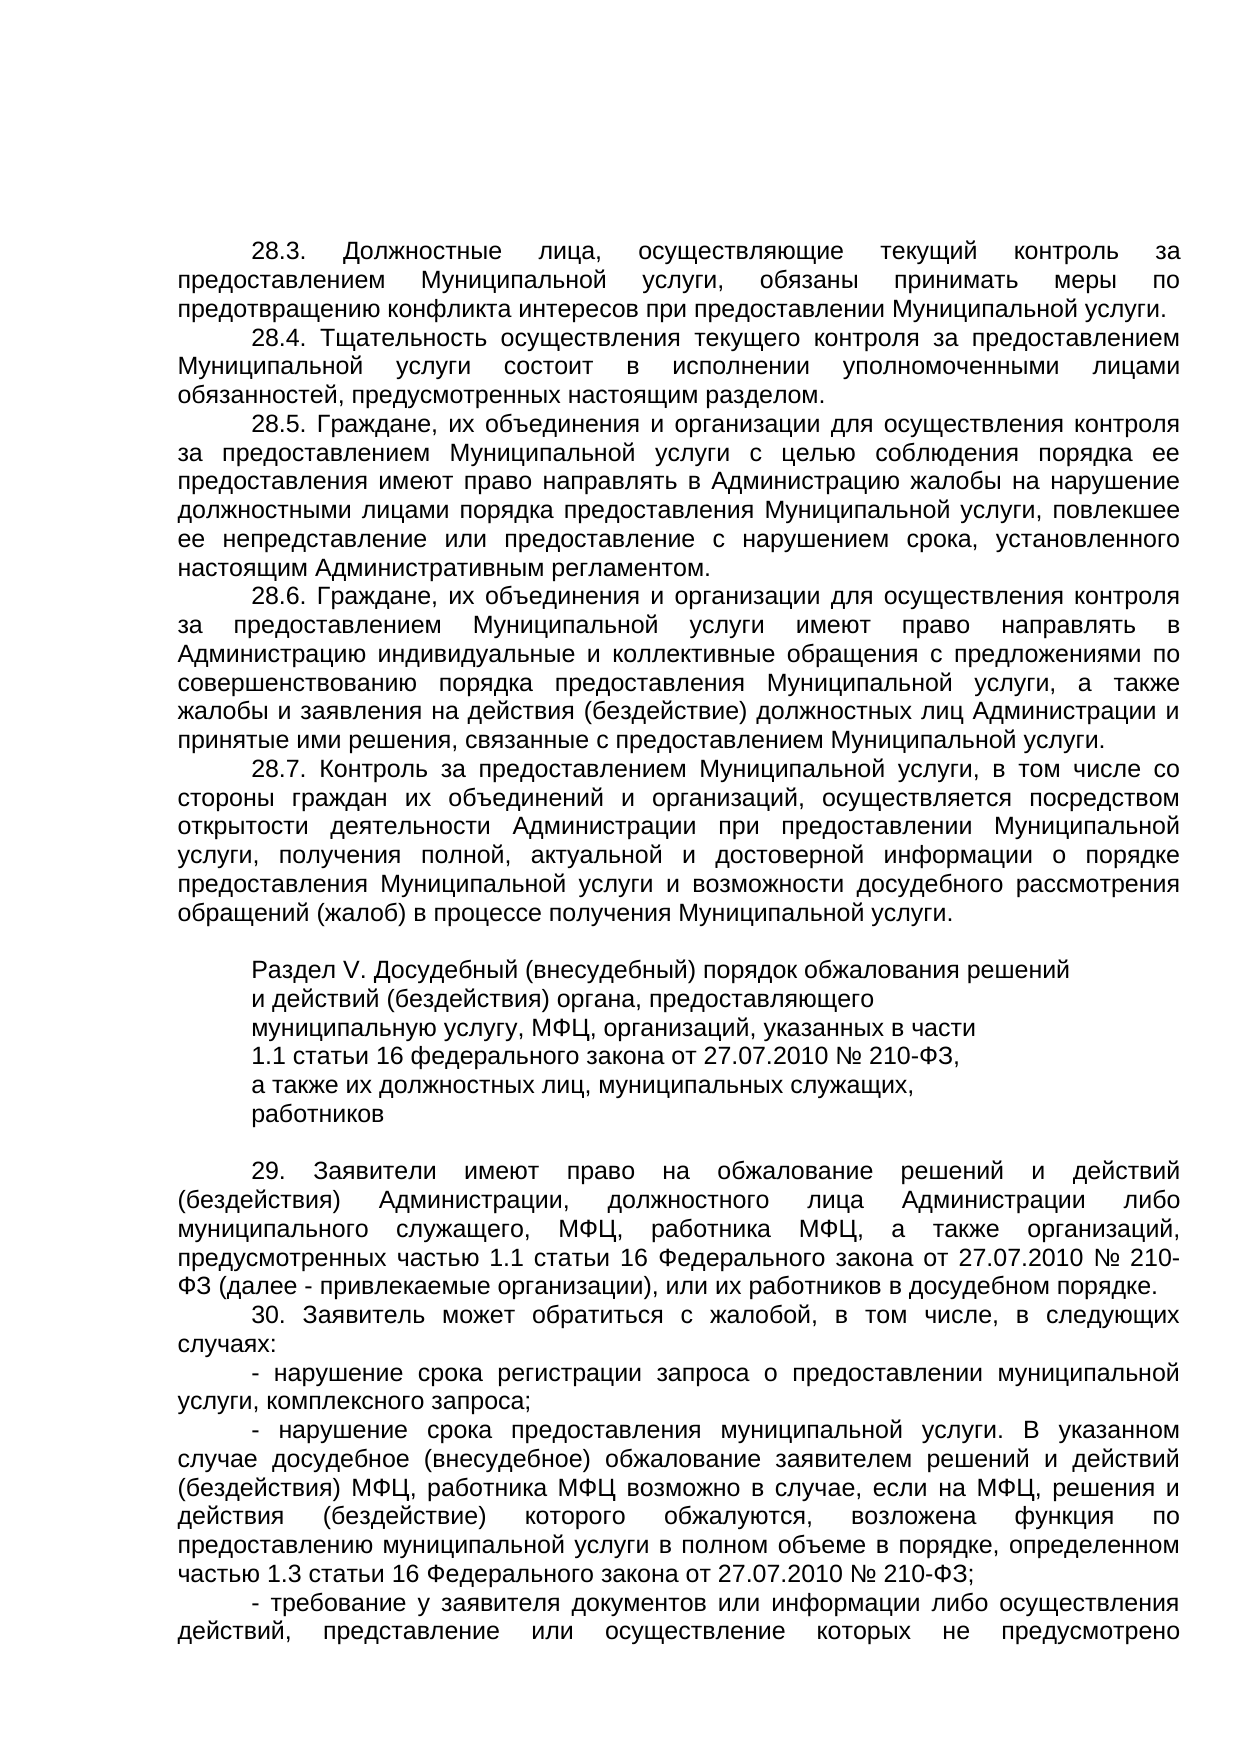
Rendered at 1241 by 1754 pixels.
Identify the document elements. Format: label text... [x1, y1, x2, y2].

text 30. Заявитель может обратиться с жалобой, в том числе, в следующих случаях: [177, 1300, 1181, 1357]
text муниципальную услугу, МФЦ, организаций, указанных в части [177, 1012, 1181, 1041]
text и действий (бездействия) органа, предоставляющего [177, 984, 1181, 1012]
list 28.6. Граждане, их объединения и организации для осуществления контроля за предоставлением Муниципальной услуги имеют право направлять в Администрацию индивидуальные и коллективные обращения с предложениями по совершенствованию порядка предоставления Муниципальной услуги, а также жалобы и заявления на действия (бездействие) должностных лиц Администрации и принятые ими решения, связанные с предоставлением Муниципальной услуги. [177, 581, 1181, 754]
list 28.7. Контроль за предоставлением Муниципальной услуги, в том числе со стороны граждан их объединений и организаций, осуществляется посредством открытости деятельности Администрации при предоставлении Муниципальной услуги, получения полной, актуальной и достоверной информации о порядке предоставления Муниципальной услуги и возможности досудебного рассмотрения обращений (жалоб) в процессе получения Муниципальной услуги. [177, 754, 1181, 926]
text - нарушение срока регистрации запроса о предоставлении муниципальной услуги, комплексного запроса; [177, 1357, 1181, 1415]
text а также их должностных лиц, муниципальных служащих, [177, 1070, 1181, 1099]
text Раздел V. Досудебный (внесудебный) порядок обжалования решений [177, 955, 1181, 984]
text 29. Заявители имеют право на обжалование решений и действий (бездействия) Администрации, должностного лица Администрации либо муниципального служащего, МФЦ, работника МФЦ, а также организаций, предусмотренных частью 1.1 статьи 16 Федерального закона от 27.07.2010 № 210-ФЗ (далее - привлекаемые организации), или их работников в досудебном порядке. [177, 1156, 1181, 1300]
text работников [177, 1099, 1181, 1127]
list 28.5. Граждане, их объединения и организации для осуществления контроля за предоставлением Муниципальной услуги с целью соблюдения порядка ее предоставления имеют право направлять в Администрацию жалобы на нарушение должностными лицами порядка предоставления Муниципальной услуги, повлекшее ее непредставление или предоставление с нарушением срока, установленного настоящим Административным регламентом. [177, 409, 1181, 581]
list 28.3. Должностные лица, осуществляющие текущий контроль за предоставлением Муниципальной услуги, обязаны принимать меры по предотвращению конфликта интересов при предоставлении Муниципальной услуги. [177, 236, 1181, 322]
list 28.4. Тщательность осуществления текущего контроля за предоставлением Муниципальной услуги состоит в исполнении уполномоченными лицами обязанностей, предусмотренных настоящим разделом. [177, 322, 1181, 409]
text - нарушение срока предоставления муниципальной услуги. В указанном случае досудебное (внесудебное) обжалование заявителем решений и действий (бездействия) МФЦ, работника МФЦ возможно в случае, если на МФЦ, решения и действия (бездействие) которого обжалуются, возложена функция по предоставлению муниципальной услуги в полном объеме в порядке, определенном частью 1.3 статьи 16 Федерального закона от 27.07.2010 № 210-ФЗ; [177, 1415, 1181, 1587]
text 1.1 статьи 16 федерального закона от 27.07.2010 № 210-ФЗ, [177, 1041, 1181, 1070]
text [177, 1587, 1181, 1645]
